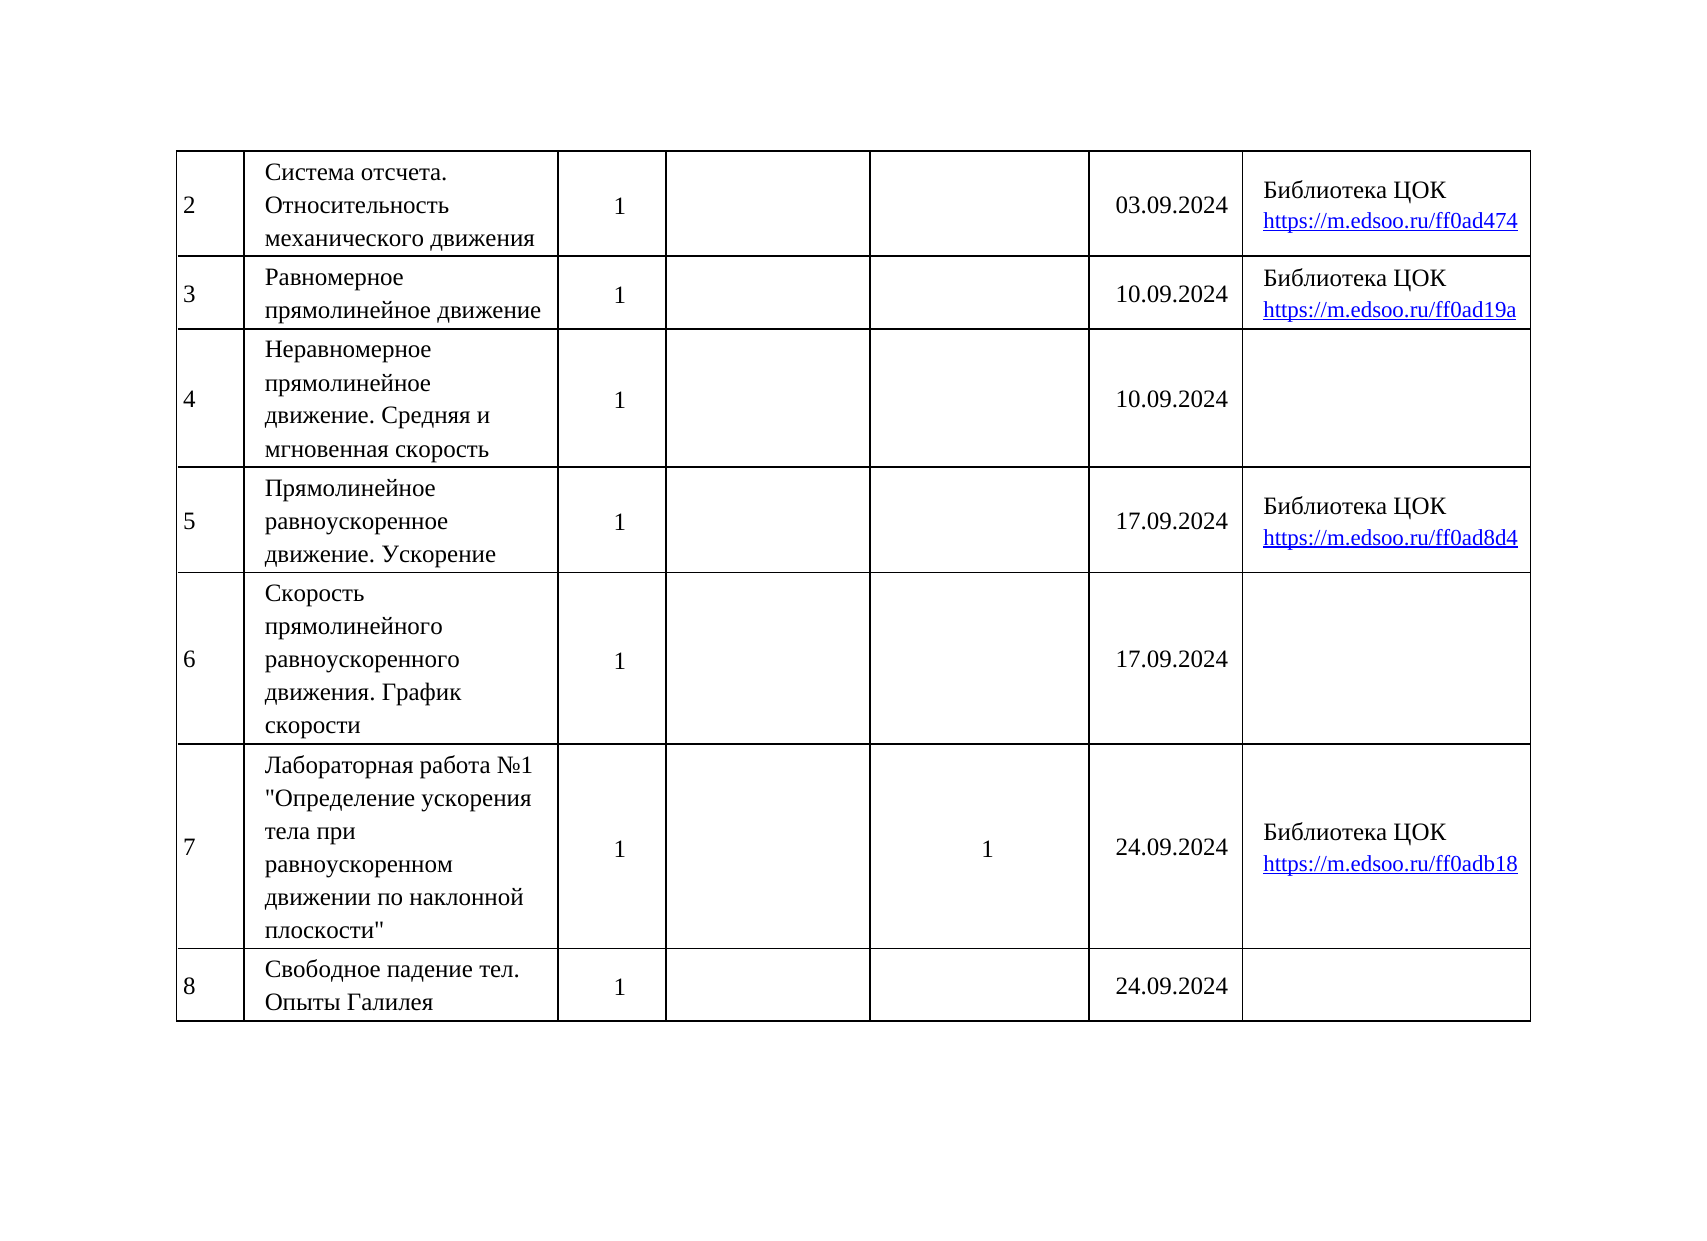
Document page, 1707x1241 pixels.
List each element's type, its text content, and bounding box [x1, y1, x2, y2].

table_cell 7 [177, 744, 243, 948]
table_cell [871, 573, 1088, 743]
table_cell [871, 152, 1088, 255]
table_cell 03.09.2024 [1090, 152, 1242, 255]
table_cell 1 [559, 257, 665, 328]
table_cell Система отсчета. Относительность механического движения [245, 152, 557, 255]
table_cell Прямолинейное равноускоренное движение. Ускорение [245, 468, 557, 572]
table_cell Скорость прямолинейного равноускоренного движения. График скорости [245, 573, 557, 743]
table_cell 3 [177, 256, 243, 328]
table_cell [667, 573, 869, 743]
table_cell Равномерное прямолинейное движение [245, 257, 557, 328]
table_cell 2 [177, 152, 243, 255]
table_cell [667, 152, 869, 255]
table_cell 24.09.2024 [1090, 745, 1242, 948]
table_cell [1243, 949, 1530, 1020]
table_cell [1243, 573, 1530, 743]
table_cell 1 [559, 330, 665, 466]
table_cell 17.09.2024 [1090, 573, 1242, 743]
table_cell [871, 468, 1088, 572]
table_cell Свободное падение тел. Опыты Галилея [245, 949, 557, 1020]
table_cell [871, 257, 1088, 328]
table_cell Библиотека ЦОК https://m.edsoo.ru/ff0ad19a [1243, 257, 1530, 328]
table_cell Неравномерное прямолинейное движение. Средняя и мгновенная скорость [245, 330, 557, 466]
table_cell Библиотека ЦОК https://m.edsoo.ru/ff0adb18 [1243, 745, 1530, 948]
table_cell 1 [559, 152, 665, 255]
table_cell 1 [871, 745, 1088, 948]
table_cell 1 [559, 949, 665, 1020]
table_cell 10.09.2024 [1090, 257, 1242, 328]
table_cell 5 [177, 467, 243, 572]
table_cell [667, 949, 869, 1020]
table_cell 1 [559, 468, 665, 572]
table_cell [871, 330, 1088, 466]
table_cell [667, 330, 869, 466]
table_cell 17.09.2024 [1090, 468, 1242, 572]
table_cell 4 [177, 329, 243, 466]
table_cell Библиотека ЦОК https://m.edsoo.ru/ff0ad474 [1243, 152, 1530, 255]
table_cell 10.09.2024 [1090, 330, 1242, 466]
table_cell [667, 468, 869, 572]
table_cell [667, 257, 869, 328]
table_cell Библиотека ЦОК https://m.edsoo.ru/ff0ad8d4 [1243, 468, 1530, 572]
table_cell 1 [559, 573, 665, 743]
table_cell 24.09.2024 [1090, 949, 1242, 1020]
table_cell [1243, 330, 1530, 466]
table_cell 6 [177, 573, 243, 743]
table_cell Лабораторная работа №1 "Определение ускорения тела при равноускоренном движении по наклонной плоскости" [245, 745, 557, 948]
table_cell 1 [559, 745, 665, 948]
table_cell [871, 949, 1088, 1020]
table_cell [667, 745, 869, 948]
table_cell 8 [177, 949, 243, 1020]
